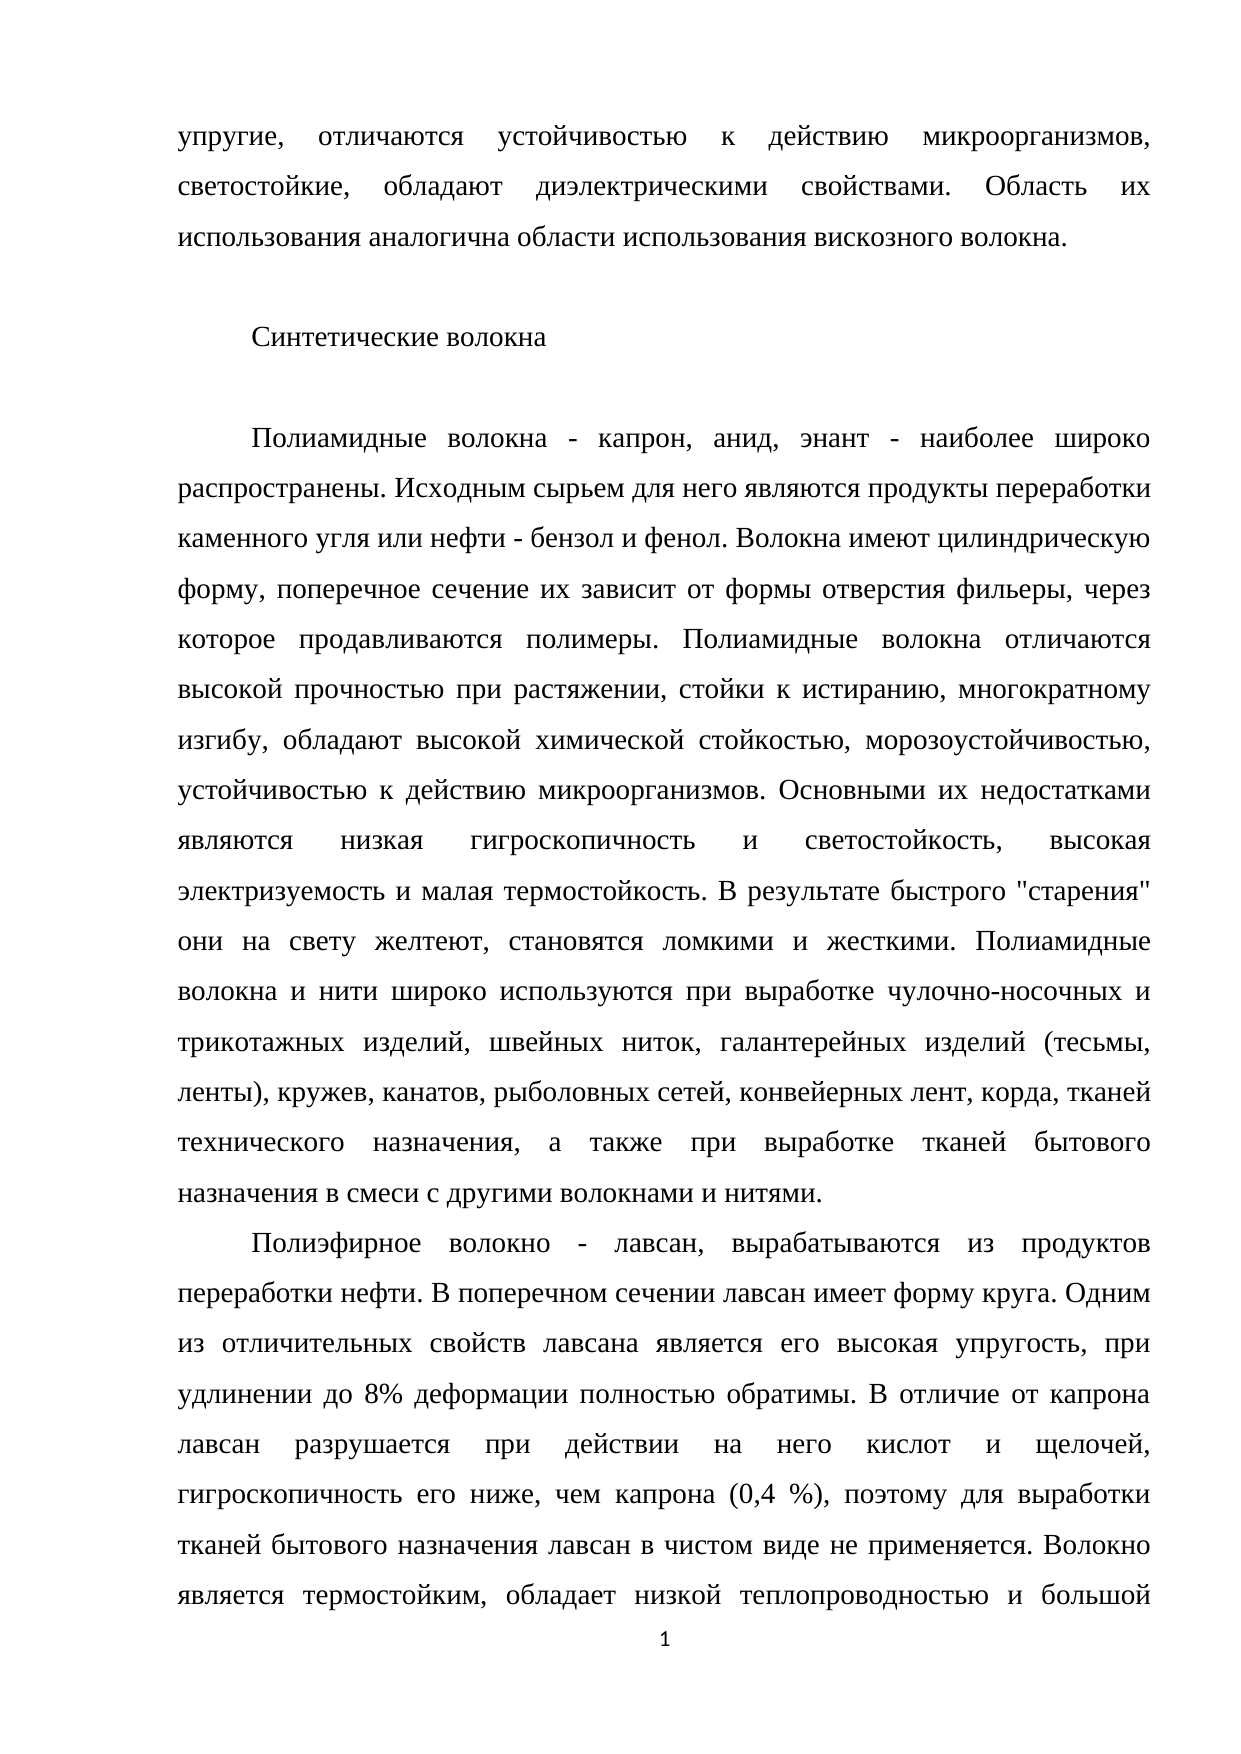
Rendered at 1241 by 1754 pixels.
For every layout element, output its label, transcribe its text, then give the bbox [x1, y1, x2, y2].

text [177, 118, 1152, 252]
text Синтетические волокна [177, 319, 1152, 353]
text Полиамидные волокна - капрон, анид, энант - наиболее широко распространены. Исходным сырьем для него являются продукты переработки каменного yгля или нефти - бензол и фенол. Волокна имеют цилиндрическую форму, поперечное сечение их зависит от формы отверстия фильеры, через которое продавливаются полимеры. Полиамидные волокна отличаются высокой прочностью при растяжении, стойки к истиранию, многократному изгибу, обладают высокой химической стойкостью, морозоустойчивостью, устойчивостью к действию микроорганизмов. Основными их недостатками являются низкая гигроскопичность и светостойкость, высокая электризуемость и малая термостойкость. В результате быстрого "старения" они на свету желтеют, становятся ломкими и жесткими. Полиамидные волокна и нити широко используются при выработке чулочно-носочных и трикотажных изделий, швейных ниток, галантерейных изделий (тесьмы, ленты), кружев, канатов, рыболовных сетей, конвейерных лент, корда, тканей технического назначения, а также при выработке тканей бытового назначения в смеси с другими волокнами и нитями. [177, 420, 1152, 1208]
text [177, 1225, 1152, 1611]
